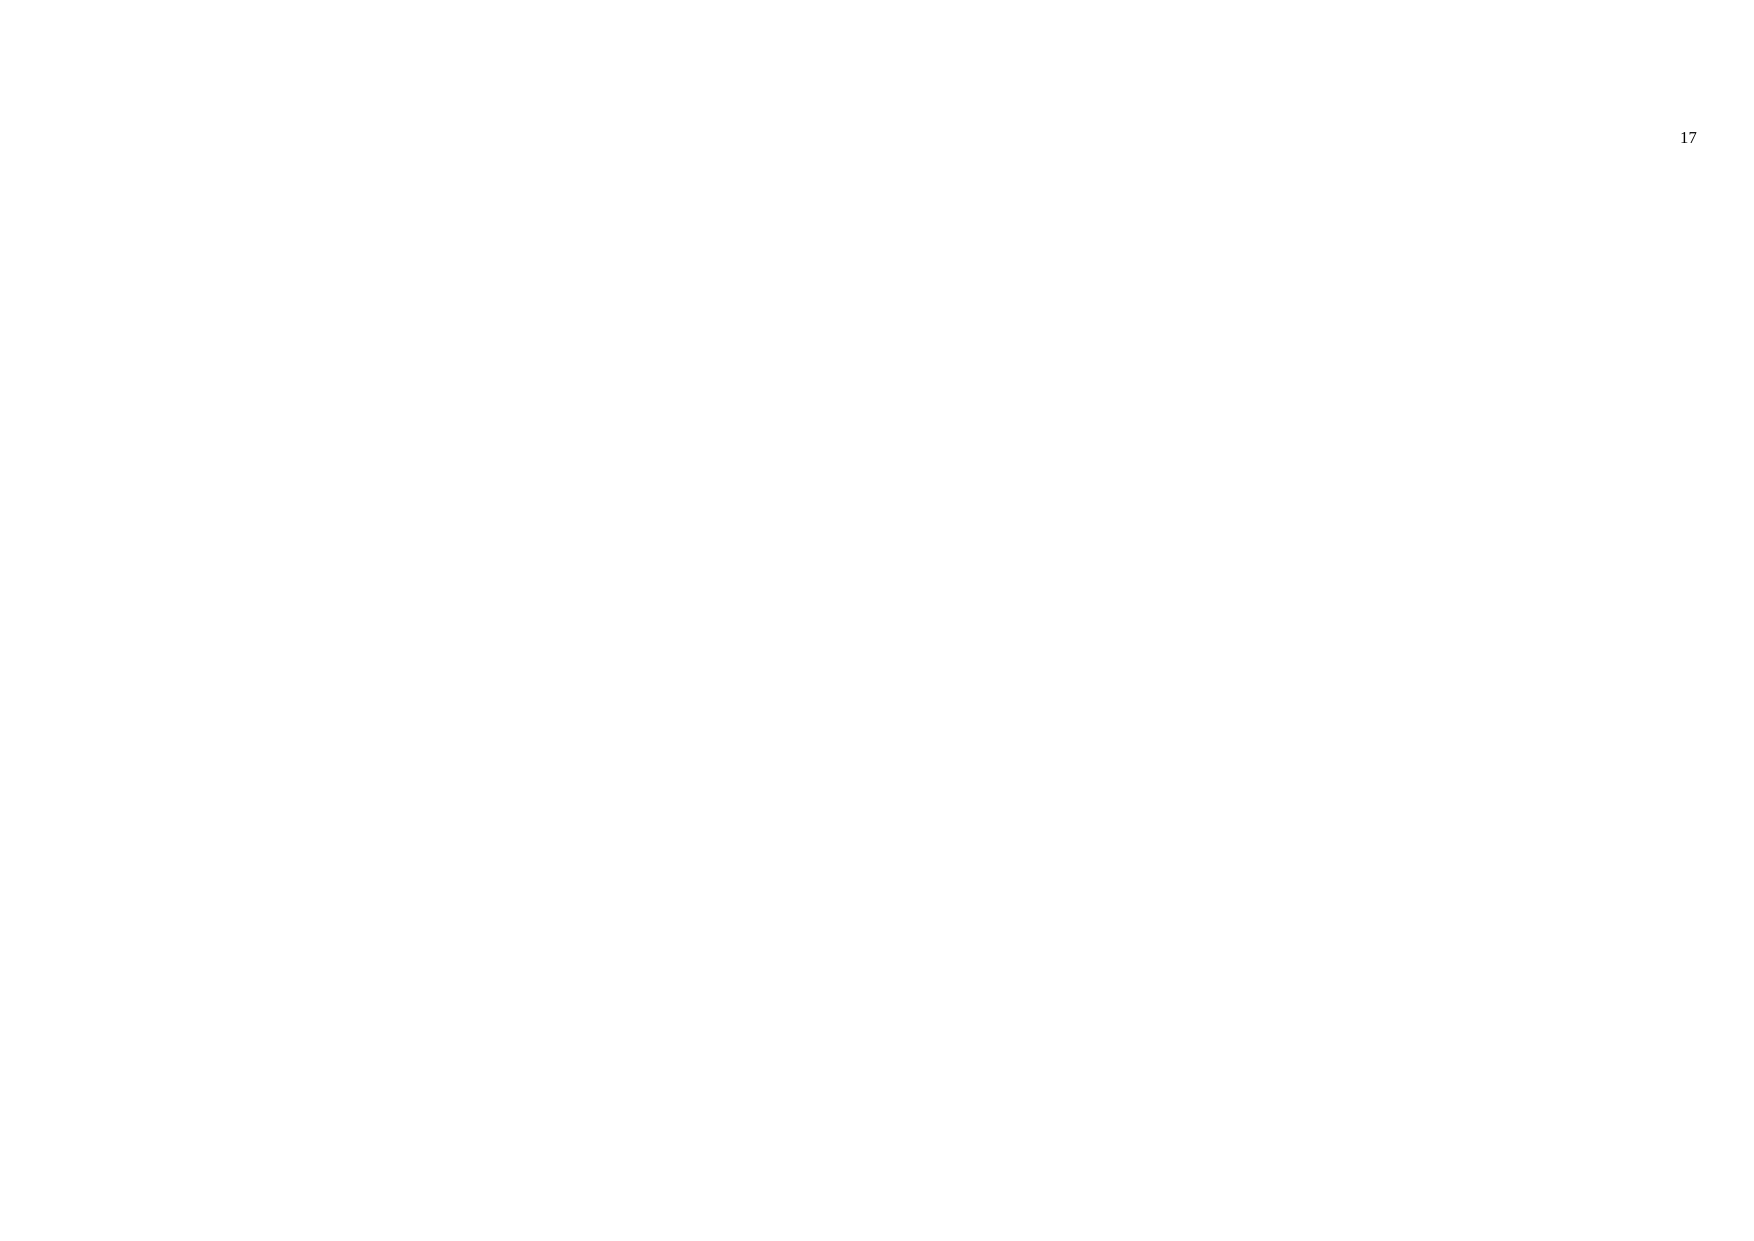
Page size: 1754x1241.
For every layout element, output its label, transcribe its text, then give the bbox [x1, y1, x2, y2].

text 17 [118, 128, 1697, 147]
